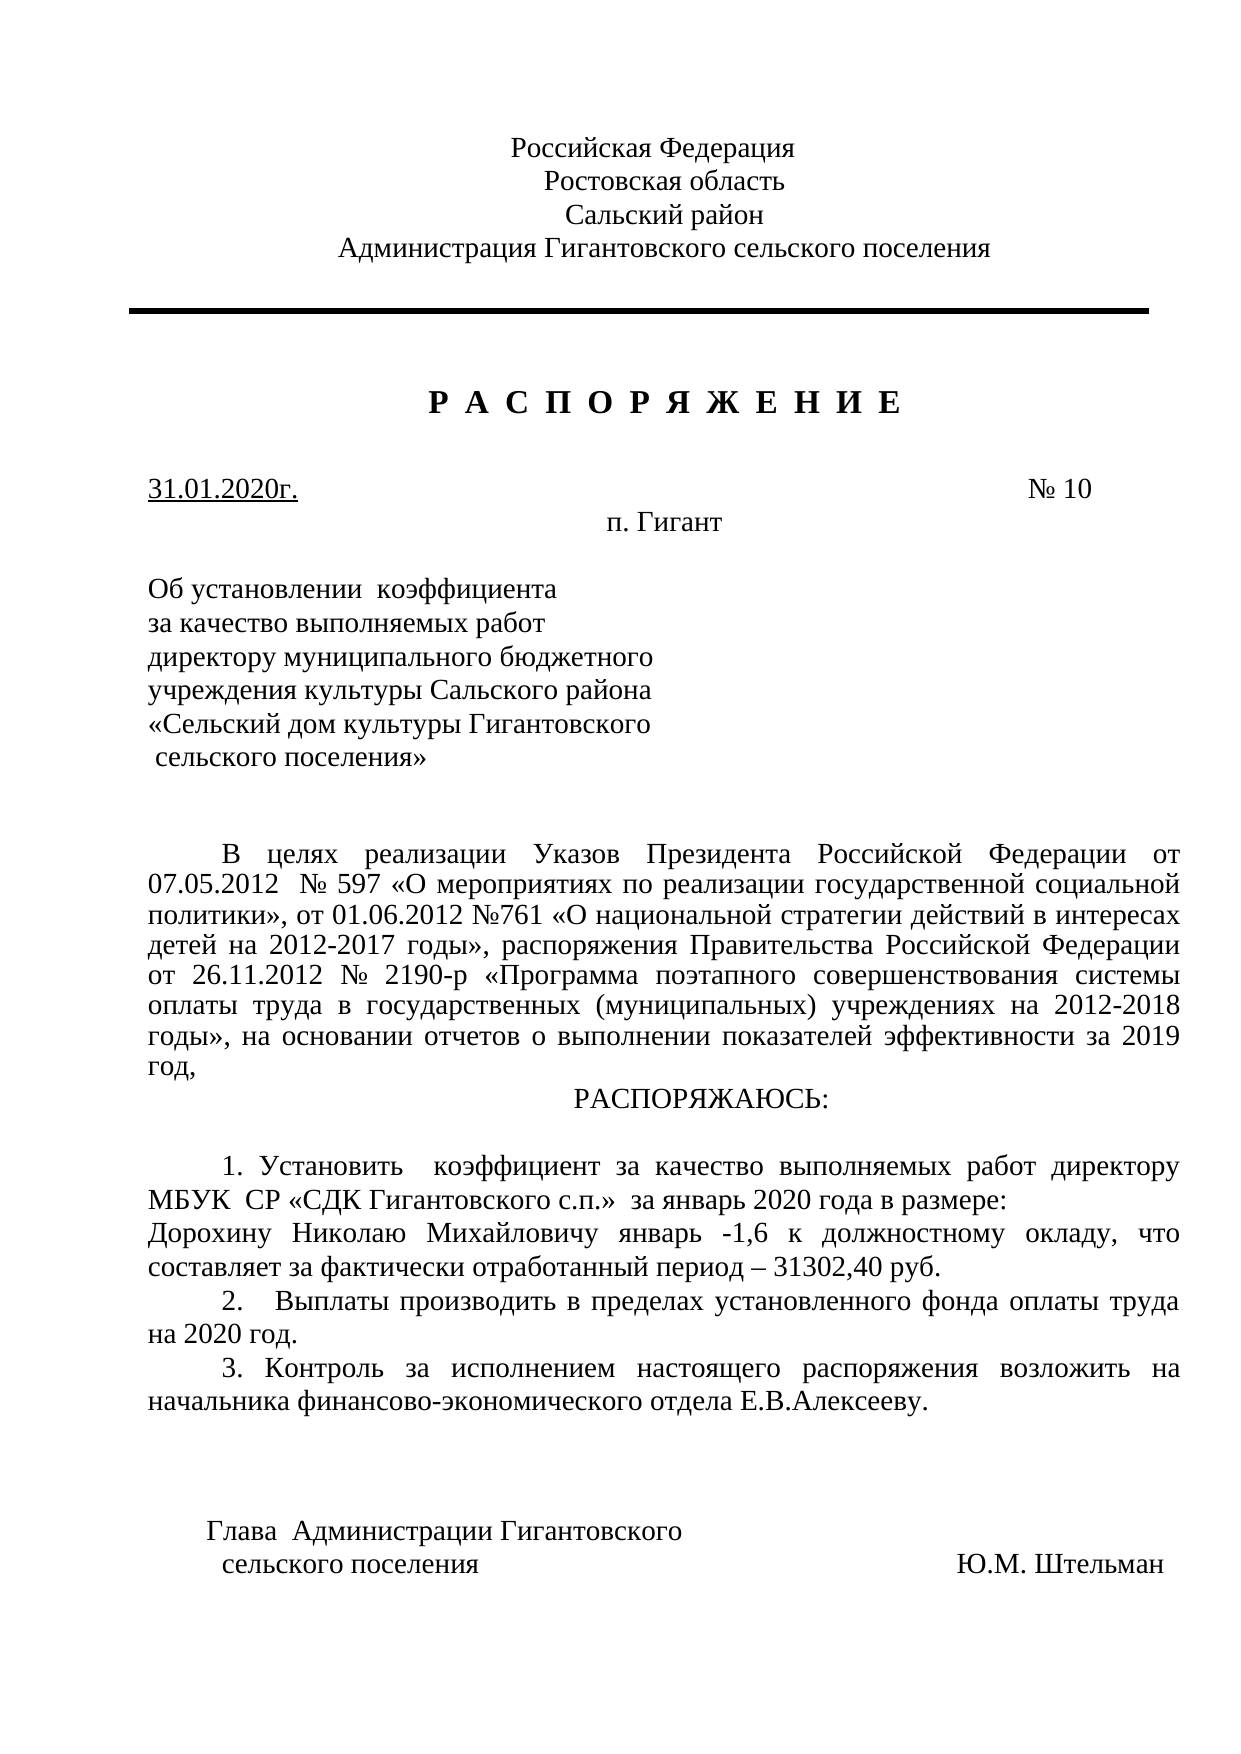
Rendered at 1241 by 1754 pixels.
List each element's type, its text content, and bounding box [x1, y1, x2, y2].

text Об установлении коэффициента [148, 572, 1181, 605]
text 1. Установить коэффициент за качество выполняемых работ директору МБУК СР «СДК Гигантовского с.п.» за январь 2020 года в размере: [148, 1148, 1181, 1216]
text 31.01.2020г. № 10 [148, 471, 1181, 504]
text за качество выполняемых работ [148, 605, 1181, 639]
text сельского поселения Ю.М. Штельман [148, 1546, 1181, 1580]
text 3. Контроль за исполнением настоящего распоряжения возложить на начальника финансово-экономического отдела Е.В.Алексееву. [148, 1350, 1181, 1417]
text РАСПОРЯЖАЮСЬ: [148, 1081, 1181, 1115]
text 2. Выплаты производить в пределах установленного фонда оплаты труда на 2020 год. [148, 1283, 1181, 1350]
text Администрация Гигантовского сельского поселения [148, 231, 1181, 264]
text Сальский район [148, 197, 1181, 231]
text Дорохину Николаю Михайловичу январь -1,6 к должностному окладу, что составляет за фактически отработанный период – 31302,40 руб. [148, 1216, 1181, 1283]
text Российская Федерация [369, 130, 1181, 163]
text Глава Администрации Гигантовского [148, 1513, 1181, 1546]
text п. Гигант [148, 504, 1181, 538]
text Ростовская область [148, 163, 1181, 197]
text В целях реализации Указов Президента Российской Федерации от 07.05.2012 № 597 «О мероприятиях по реализации государственной социальной политики», от 01.06.2012 №761 «О национальной стратегии действий в интересах детей на 2012-2017 годы», распоряжения Правительства Российской Федерации от 26.11.2012 № 2190-р «Программа поэтапного совершенствования системы оплаты труда в государственных (муниципальных) учреждениях на 2012-2018 годы», на основании отчетов о выполнении показателей эффективности за 2019 год, [148, 840, 1181, 1081]
text учреждения культуры Сальского района [148, 672, 1181, 706]
text «Сельский дом культуры Гигантовского [148, 706, 1181, 739]
text Р А С П О Р Я Ж Е Н И Е [148, 383, 1181, 421]
text сельского поселения» [148, 739, 1181, 773]
text директору муниципального бюджетного [148, 639, 1181, 672]
